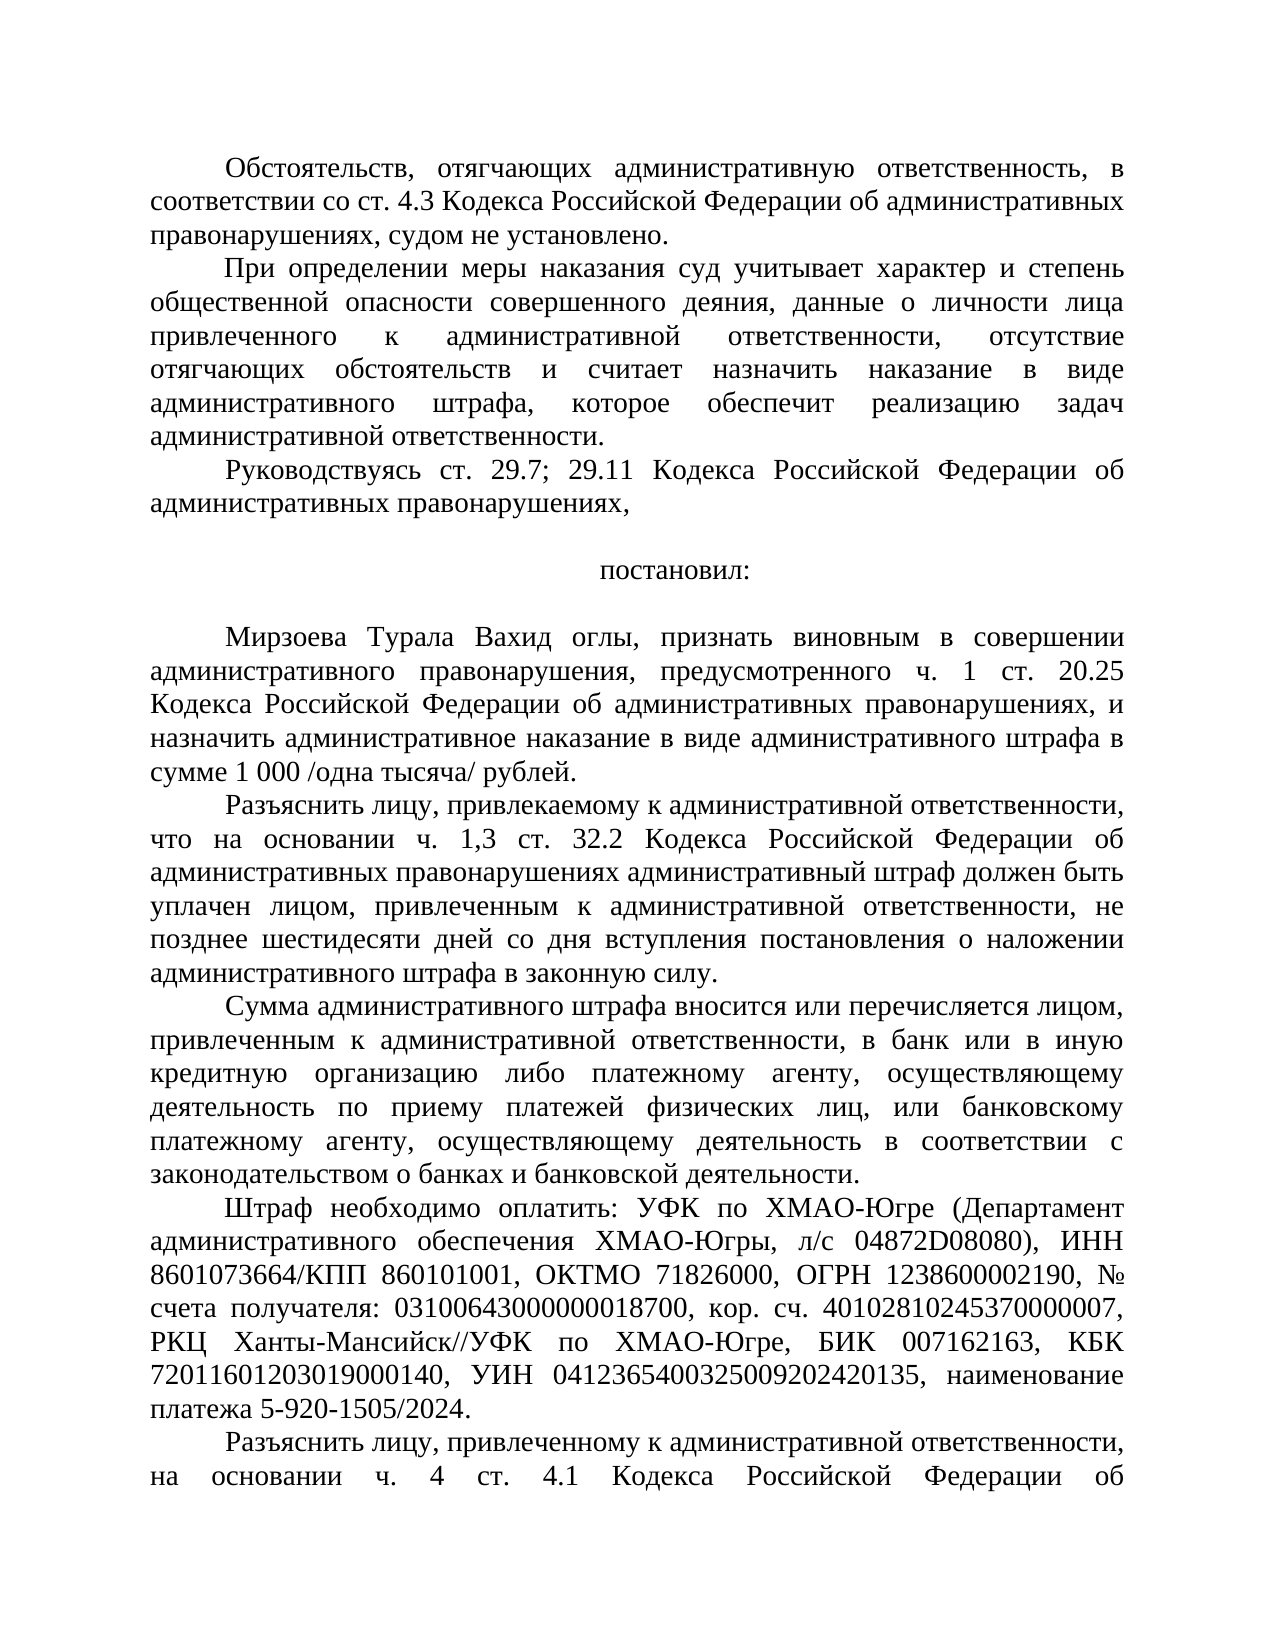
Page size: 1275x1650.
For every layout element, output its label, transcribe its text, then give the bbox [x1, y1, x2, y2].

text Руководствуясь ст. 29.7; 29.11 Кодекса Российской Федерации об административных правонарушениях, [150, 452, 1125, 519]
text Штраф необходимо оплатить: УФК по ХМАО-Югре (Департамент административного обеспечения ХМАО-Югры, л/с 04872D08080), ИНН 8601073664/КПП 860101001, ОКТМО 71826000, ОГРН 1238600002190, № счета получателя: 03100643000000018700, кор. сч. 40102810245370000007, РКЦ Ханты-Мансийск//УФК по ХМАО-Югре, БИК 007162163, КБК 72011601203019000140, УИН 0412365400325009202420135, наименование платежа 5-920-1505/2024. [150, 1190, 1125, 1424]
text Разъяснить лицу, привлекаемому к административной ответственности, что на основании ч. 1,3 ст. 32.2 Кодекса Российской Федерации об административных правонарушениях административный штраф должен быть уплачен лицом, привлеченным к административной ответственности, не позднее шестидесяти дней со дня вступления постановления о наложении административного штрафа в законную силу. [150, 787, 1125, 988]
text Мирзоева Турала Вахид оглы, признать виновным в совершении административного правонарушения, предусмотренного ч. 1 ст. 20.25 Кодекса Российской Федерации об административных правонарушениях, и назначить административное наказание в виде административного штрафа в сумме 1 000 /одна тысяча/ рублей. [150, 619, 1125, 787]
text При определении меры наказания суд учитывает характер и степень общественной опасности совершенного деяния, данные о личности лица привлеченного к административной ответственности, отсутствие отягчающих обстоятельств и считает назначить наказание в виде административного штрафа, которое обеспечит реализацию задач административной ответственности. [150, 251, 1125, 452]
text Обстоятельств, отягчающих административную ответственность, в соответствии со ст. 4.3 Кодекса Российской Федерации об административных правонарушениях, судом не установлено. [150, 150, 1125, 251]
text постановил: [150, 552, 1125, 586]
text Сумма административного штрафа вносится или перечисляется лицом, привлеченным к административной ответственности, в банк или в иную кредитную организацию либо платежному агенту, осуществляющему деятельность по приему платежей физических лиц, или банковскому платежному агенту, осуществляющему деятельность в соответствии с законодательством о банках и банковской деятельности. [150, 988, 1125, 1190]
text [150, 1424, 1125, 1492]
